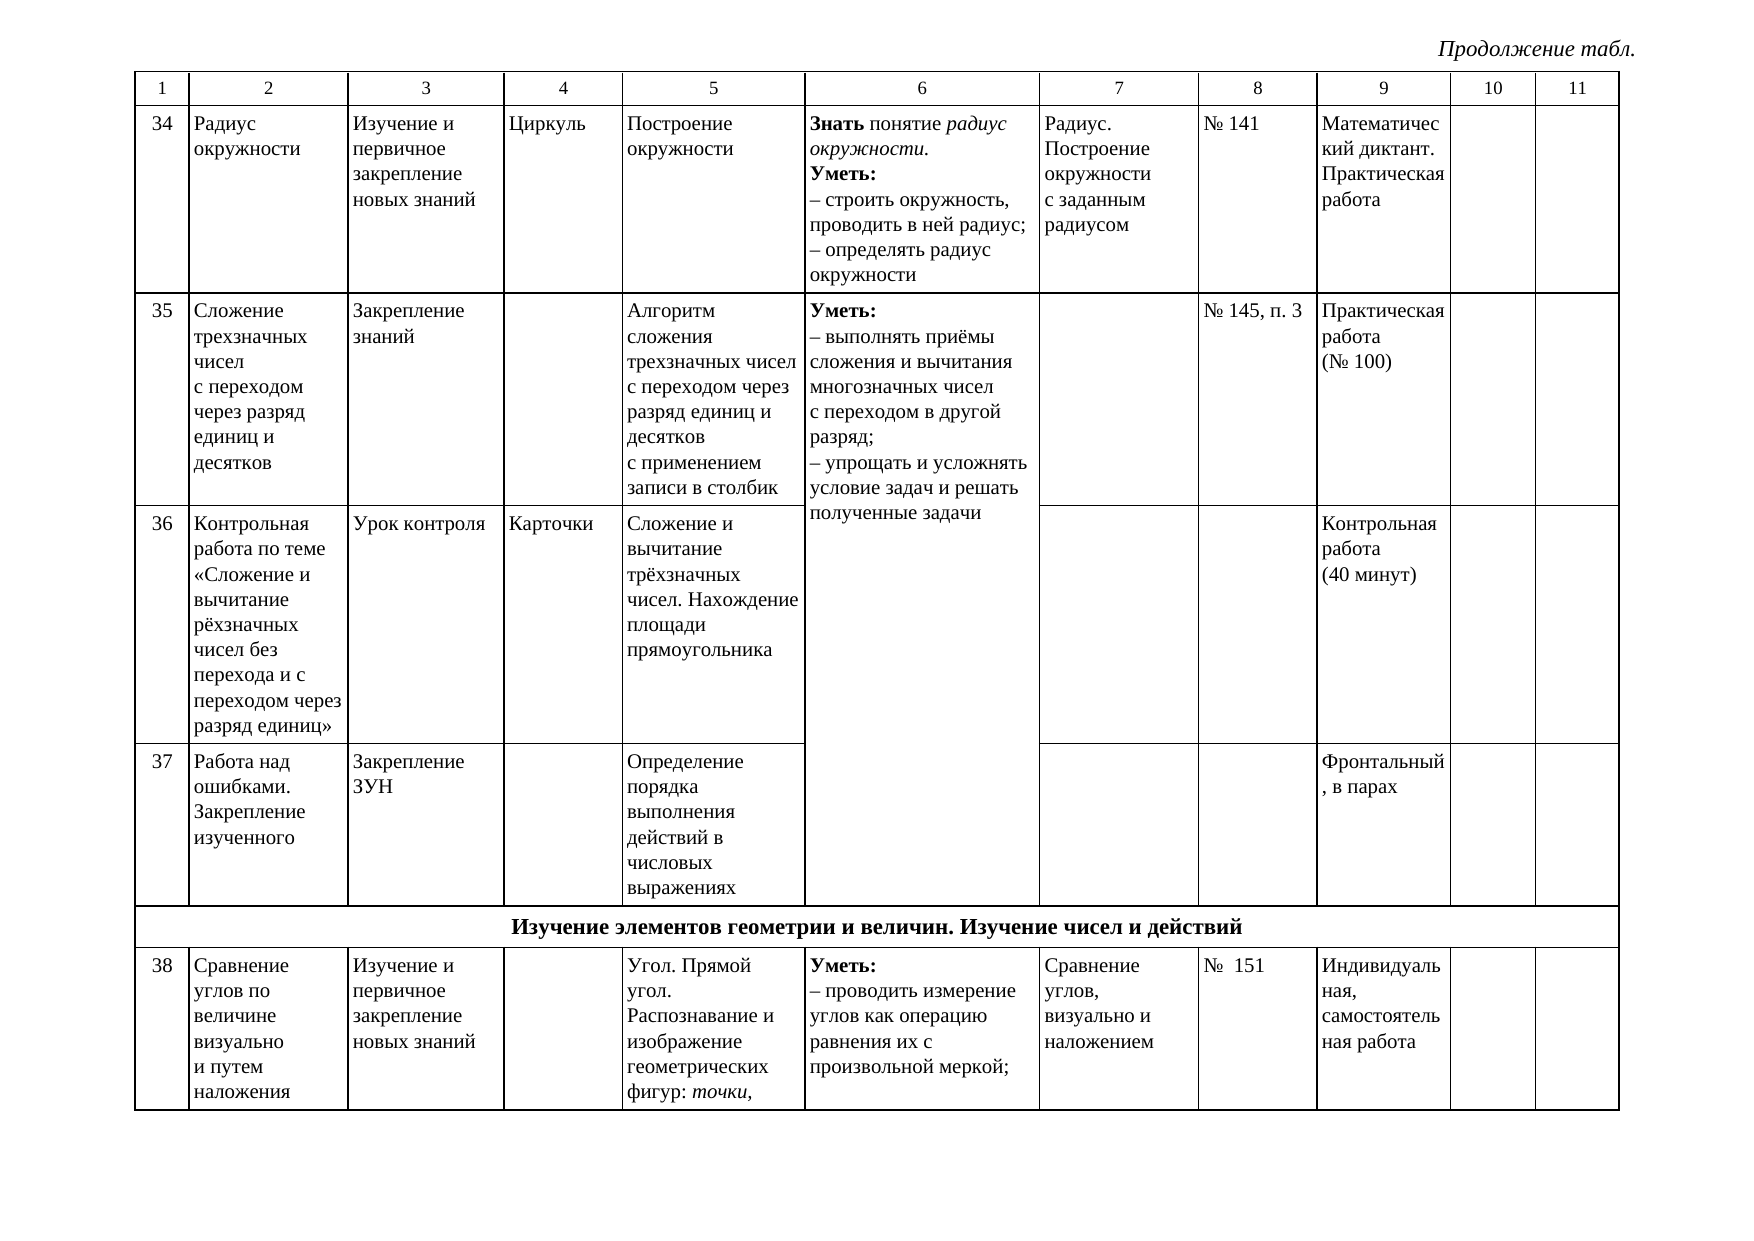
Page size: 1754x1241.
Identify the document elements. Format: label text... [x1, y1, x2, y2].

table_cell Математический диктант. Практическая работа [1318, 106, 1450, 292]
table_header 7 [1040, 72, 1198, 104]
table_header 8 [1199, 72, 1317, 104]
table_cell 37 [136, 744, 188, 905]
table_cell Изучение и первичное закрепление новых знаний [349, 106, 503, 292]
text Продолжение табл. [118, 35, 1636, 62]
table_cell [505, 744, 622, 905]
table_cell [505, 948, 622, 1109]
table_cell Циркуль [505, 106, 622, 292]
table_cell Радиус окружности [190, 106, 347, 292]
table_cell № 141 [1199, 106, 1316, 292]
table_cell Изучение элементов геометрии и величин. Изучение чисел и действий [136, 907, 1618, 947]
table_cell Знать понятие радиус окружности. Уметь: – строить окружность, проводить в ней радиус; – определять радиус окружности [806, 106, 1039, 292]
table_cell Изучение и первичное закрепление новых знаний [349, 948, 503, 1109]
table_cell [1451, 506, 1535, 743]
table_cell Сложение и вычитание трёхзначных чисел. Нахождение площади прямоугольника [623, 506, 804, 743]
table_cell [1536, 948, 1618, 1109]
table_header 1 [136, 72, 189, 104]
table_cell Угол. Прямой угол. Распознавание и изображение геометрических фигур: точки, [623, 948, 804, 1109]
table_header 6 [806, 72, 1039, 104]
table_cell [1451, 106, 1535, 292]
table_header 3 [349, 72, 504, 104]
table_cell [505, 294, 622, 505]
table_cell [1536, 744, 1618, 905]
table_cell № 145, п. 3 [1199, 294, 1316, 505]
table_cell Карточки [505, 506, 622, 743]
table_header 10 [1451, 72, 1535, 104]
table_cell № 151 [1199, 948, 1316, 1109]
table_cell Сложение трехзначных чисел с переходом через разряд единиц и десятков [190, 294, 347, 505]
table_cell Закрепление знаний [349, 294, 503, 505]
table_cell 34 [136, 106, 188, 292]
table_cell Сравнение углов по величине визуально и путем наложения [190, 948, 347, 1109]
table_cell [1451, 744, 1535, 905]
table_cell Сравнение углов, визуально и наложением [1040, 948, 1198, 1109]
table_cell Практическая работа (№ 100) [1318, 294, 1450, 505]
table_header 11 [1536, 72, 1618, 104]
table_cell [1451, 948, 1535, 1109]
table_header 4 [505, 72, 622, 104]
table_header 9 [1318, 72, 1450, 104]
table_cell Фронтальный, в парах [1318, 744, 1450, 905]
table_cell [1040, 744, 1198, 905]
table_cell [1199, 506, 1316, 743]
table_cell Закрепление ЗУН [349, 744, 503, 905]
table_cell [1536, 106, 1618, 292]
table_cell Уметь: – проводить измерение углов как операцию равнения их с произвольной меркой; [806, 948, 1039, 1109]
table_cell Алгоритм сложения трехзначных чисел с переходом через разряд единиц и десятков с применением записи в столбик [623, 294, 804, 505]
table_cell Работа над ошибками. Закрепление изученного [190, 744, 347, 905]
table_cell 38 [136, 948, 188, 1109]
table_cell [1040, 294, 1198, 505]
table_cell Контрольная работа по теме «Сложение и вычитание рёхзначных чисел без перехода и с переходом через разряд единиц» [190, 506, 347, 743]
table_cell Уметь: – выполнять приёмы сложения и вычитания многозначных чисел с переходом в другой разряд; – упрощать и усложнять условие задач и решать полученные задачи [806, 294, 1039, 905]
table_cell Индивидуальная, самостоятельная работа [1318, 948, 1450, 1109]
table_cell 35 [136, 294, 188, 505]
table_cell [1536, 294, 1618, 505]
table_cell 36 [136, 506, 188, 743]
table_cell Определение порядка выполнения действий в числовых выражениях [623, 744, 804, 905]
table_cell Радиус. Построение окружности с заданным радиусом [1040, 106, 1198, 292]
table_cell [1536, 506, 1618, 743]
table_cell Построение окружности [623, 106, 804, 292]
table_cell Урок контроля [349, 506, 503, 743]
table_cell [1040, 506, 1198, 743]
table_cell [1199, 744, 1316, 905]
table_header 5 [623, 72, 805, 104]
table_cell [1451, 294, 1535, 505]
table_cell Контрольная работа (40 минут) [1318, 506, 1450, 743]
table_header 2 [190, 72, 348, 104]
